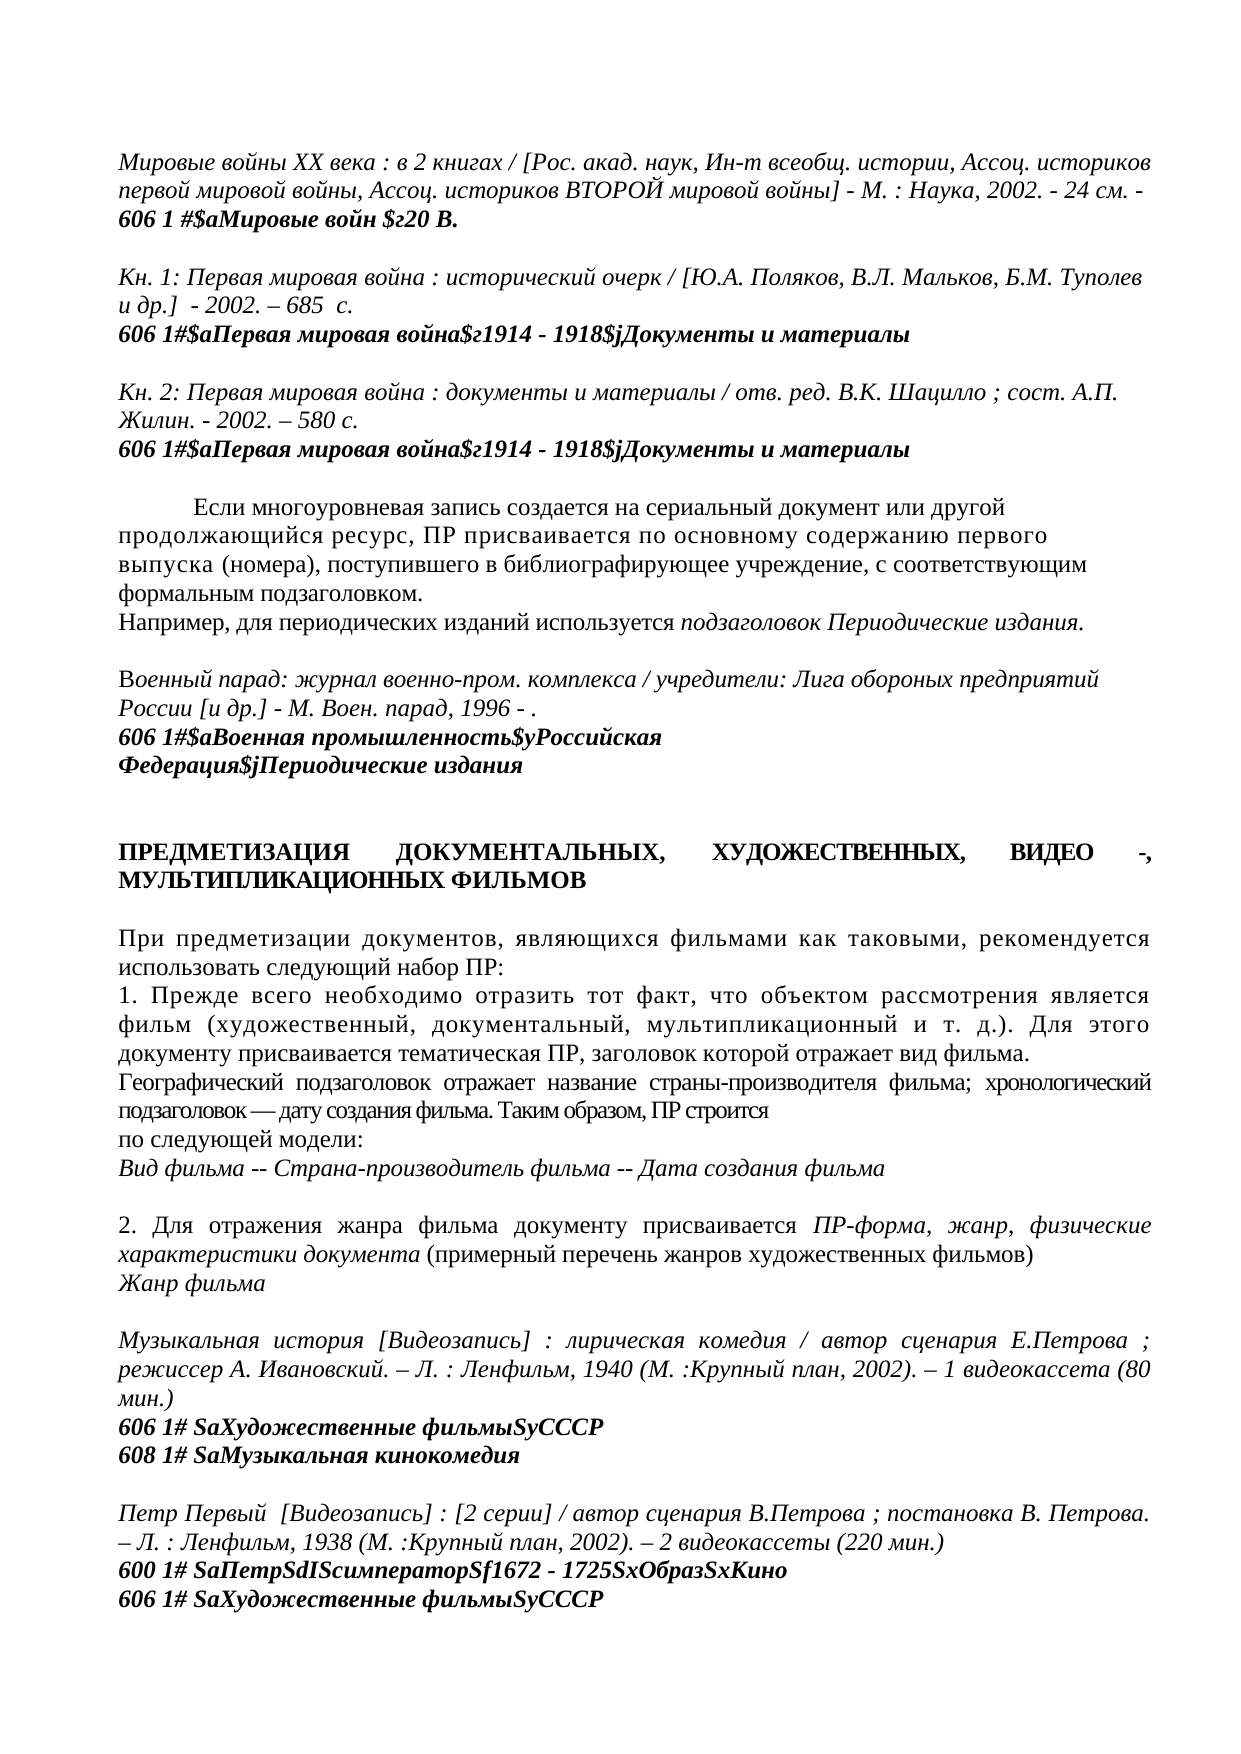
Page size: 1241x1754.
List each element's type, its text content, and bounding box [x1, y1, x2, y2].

text Военный парад: журнал военно-пром. комплекса / учредители: Лига обороных предприятий России [и др.] - M. Воен. парад, 1996 - . [118, 664, 1152, 722]
text Мировые войны ХХ века : в 2 книгах / [Рос. акaд. наук, Ин-т всеобщ. истории, Ассоц. историков первой мировой войны, Ассоц. историков ВТОРОЙ мировой войны] - M. : Наука, 2002. - . - [118, 147, 1152, 204]
text 608 1# SaМузыкальная кинокомедия [118, 1441, 1152, 1469]
text 2. Для отражения жанра фильма документу присваивается ПР-форма, жанр, физические характеристики документа (примерный перечень жанров художественных фильмов) [118, 1211, 1152, 1268]
text ПРЕДМЕТИЗАЦИЯ ДОКУМЕНТАЛЬНЫХ, ХУДОЖЕСТВЕННЫХ, ВИДЕО -, МУЛЬТИПЛИКАЦИОННЫХ ФИЛЬМОВ [118, 837, 1152, 894]
text Вид фильма -- Страна-производитель фильма -- Дата создания фильма [118, 1153, 1152, 1182]
text 1. Прежде всего необходимо отразить тот факт, что объектом рассмотрения является фильм (художественный, документальный, мультипликационный и т. д.). Для этого документу присваивается тематическая ПР, заголовок которой отражает вид фильма. [118, 981, 1152, 1067]
text 606 1# SaХудожественные фильмыSyСССР [118, 1584, 1152, 1613]
text Например, для периодических изданий используется подзаголовок Периодические издания. [118, 607, 1152, 636]
text 606 1#$аПервая мировая война$г1914 - 1918$jДокументы и материалы [118, 434, 1152, 463]
text Жанр фильма [118, 1268, 1152, 1297]
text 600 1# SaПетрSdIScимператорSf1672 - 1725SxОбразSxКино [118, 1556, 1152, 1584]
text формальным подзаголовком. [118, 578, 1152, 607]
text Кн. 1: Первая мировая война : исторический очерк / [Ю.А. Поляков, B.Л. Мальков, Б.M. Туполев и др.] - 2002. – 685 c. [118, 262, 1152, 319]
text Кн. 2: Первая мировая война : дoкументы и материалы / отв. ред. B.K. Шацилло ; сост. A.П. Жилин. - 2002. – 580 с. [118, 377, 1152, 434]
text Петр Первый [Видеозапись] : [2 серии] / автор сценария В.Петрова ; постановка В. Петрова. – Л. : Ленфильм, 1938 (М. :Крупный план, 2002). – 2 видеокассеты (220 мин.) [118, 1498, 1152, 1556]
text 606 1# SaХудожественные фильмыSyСССР [118, 1412, 1152, 1441]
text Если многоуровневая запись создается на сериaльный документ или другой [118, 492, 1152, 521]
text 606 1#$аВоенная промышленность$уРоссийская [118, 722, 1152, 751]
text При предметизации документов, являющихся фильмами как таковыми, рекомендуется использовать следующий набор ПР: [118, 923, 1152, 981]
text Географический подзаголовок отражает название страны-производителя фильма; хронологический подзаголовок — дату создания фильма. Таким образом, ПР строится [118, 1067, 1152, 1124]
text Музыкальная история [Видеозапись] : лирическая комедия / автор сценария Е.Петрова ; режиссер А. Ивановский. – Л. : Ленфильм, 1940 (М. :Крупный план, 2002). – 1 видеокассета (80 мин.) [118, 1326, 1152, 1412]
text Федерация$jПериодические издания [118, 751, 1152, 779]
text 606 1 #$аМировые войн $г20 В. [118, 204, 1152, 233]
text продолжающийся ресурс, ПР присваивается по основному содержанию первого выпуска (номера), поступившего в библиографирующее учреждение, c соответствующим [118, 521, 1152, 578]
text 606 1#$аПервая мировая война$г1914 - 1918$jДокументы и материалы [118, 319, 1152, 348]
text по следующей модели: [118, 1124, 1152, 1153]
